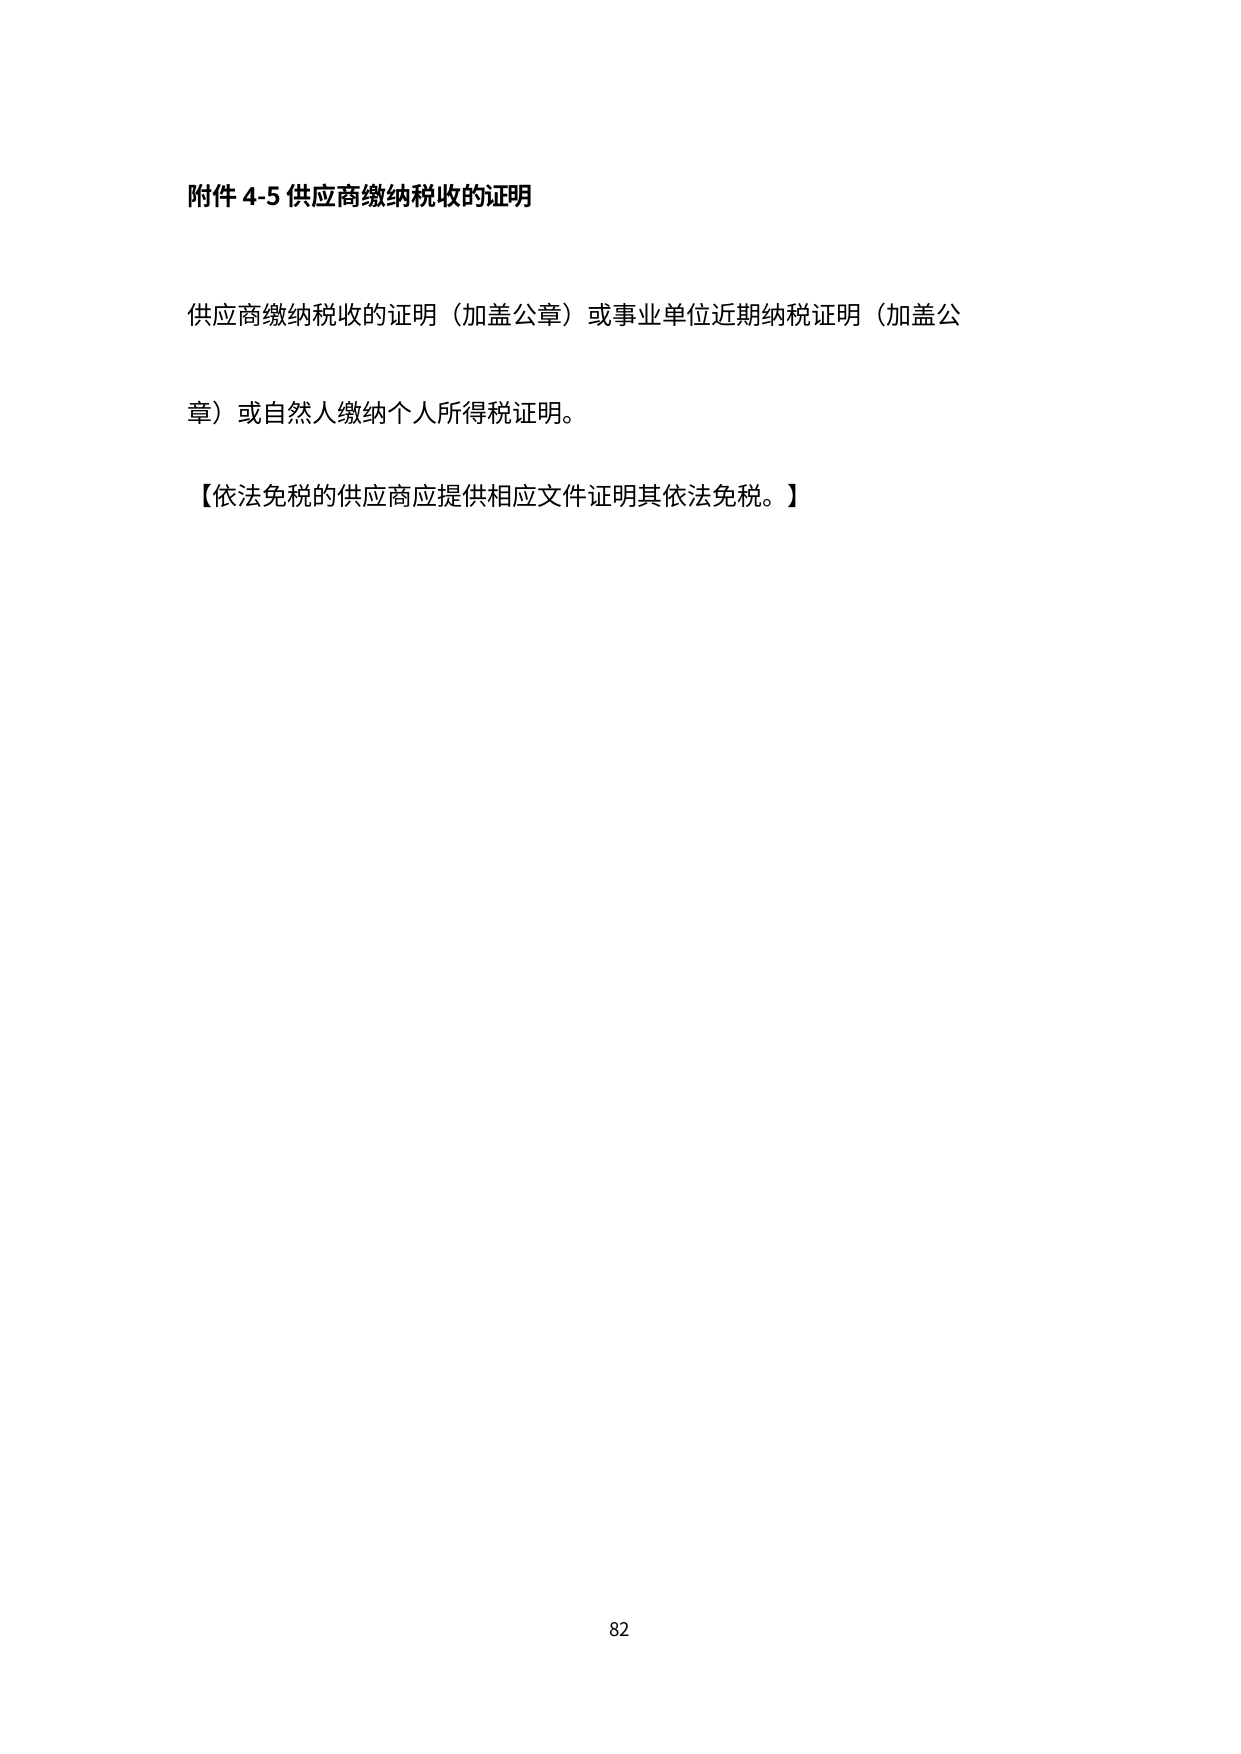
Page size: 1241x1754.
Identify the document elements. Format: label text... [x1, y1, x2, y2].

text 【依法免税的供应商应提供相应文件证明其依法免税。】 [187, 462, 1053, 527]
text 附件4-5 供应商缴纳税收的证明 [187, 162, 999, 227]
text 供应商缴纳税收的证明（加盖公章）或事业单位近期纳税证明（加盖公章）或自然人缴纳个人所得税证明。 [187, 281, 999, 444]
